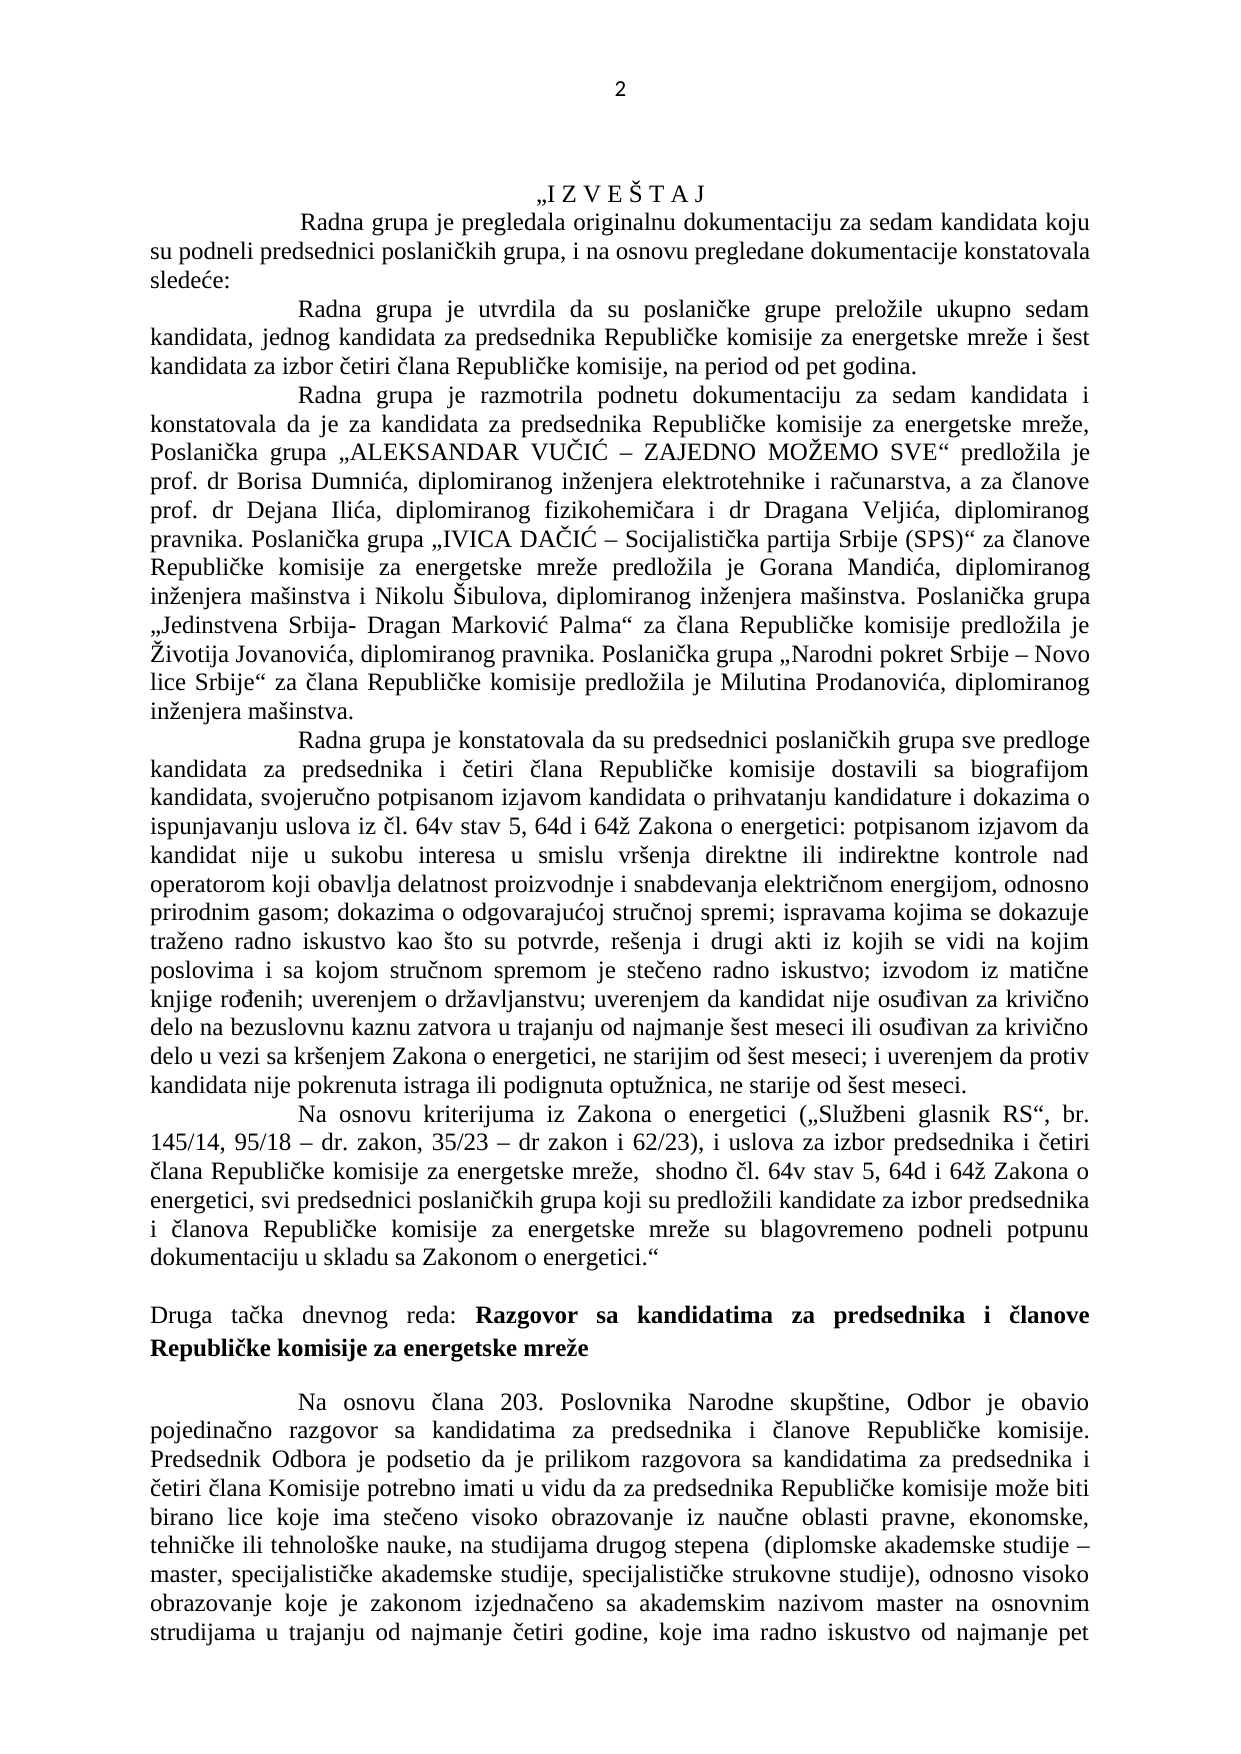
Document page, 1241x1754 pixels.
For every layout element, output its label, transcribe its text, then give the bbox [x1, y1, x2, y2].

text Na osnovu kriterijuma iz Zakona o energetici („Službeni glasnik RS“, br. 145/14, 95/18 – dr. zakon, 35/23 – dr zakon i 62/23), i uslova za izbor predsednika i četiri člana Republičke komisije za energetske mreže, shodno čl. 64v stav 5, 64d i 64ž Zakona o energetici, svi predsednici poslaničkih grupa koji su predložili kandidate za izbor predsednika i članova Republičke komisije za energetske mreže su blagovremeno podneli potpunu dokumentaciju u skladu sa Zakonom o energetici.“ [150, 1099, 1090, 1271]
text Radna grupa je utvrdila da su poslaničke grupe preložile ukupno sedam kandidata, jednog kandidata za predsednika Republičke komisije za energetske mreže i šest kandidata za izbor četiri člana Republičke komisije, na period od pet godina. [150, 294, 1090, 380]
text Radna grupa je pregledala originalnu dokumentaciju za sedam kandidata koju su podneli predsednici poslaničkih grupa, i na osnovu pregledane dokumentacije konstatovala sledeće: [150, 207, 1090, 294]
text Radna grupa je razmotrila podnetu dokumentaciju za sedam kandidata i konstatovala da je za kandidata za predsednika Republičke komisije za energetske mreže, Poslanička grupa „ALEKSANDAR VUČIĆ – ZAJEDNO MOŽEMO SVE“ predložila je prof. dr Borisa Dumnića, diplomiranog inženjera elektrotehnike i računarstva, a za članove prof. dr Dejana Ilića, diplomiranog fizikohemičara i dr Dragana Veljića, diplomiranog pravnika. Poslanička grupa „IVICA DAČIĆ – Socijalistička partija Srbije (SPS)“ za članove Republičke komisije za energetske mreže predložila je Gorana Mandića, diplomiranog inženjera mašinstva i Nikolu Šibulova, diplomiranog inženjera mašinstva. Poslanička grupa „Jedinstvena Srbija- Dragan Marković Palma“ za člana Republičke komisije predložila je Životija Jovanovića, diplomiranog pravnika. Poslanička grupa „Narodni pokret Srbije – Novo lice Srbije“ za člana Republičke komisije predložila je Milutina Prodanovića, diplomiranog inženjera mašinstva. [150, 380, 1090, 725]
text Radna grupa je konstatovala da su predsednici poslaničkih grupa sve predloge kandidata za predsednika i četiri člana Republičke komisije dostavili sa biografijom kandidata, svojeručno potpisanom izjavom kandidata o prihvatanju kandidature i dokazima o ispunjavanju uslova iz čl. 64v stav 5, 64d i 64ž Zakona o energetici: potpisanom izjavom da kandidat nije u sukobu interesa u smislu vršenja direktne ili indirektne kontrole nad operatorom koji obavlja delatnost proizvodnje i snabdevanja električnom energijom, odnosno prirodnim gasom; dokazima o odgovarajućoj stručnoj spremi; ispravama kojima se dokazuje traženo radno iskustvo kao što su potvrde, rešenja i drugi akti iz kojih se vidi na kojim poslovima i sa kojom stručnom spremom je stečeno radno iskustvo; izvodom iz matične knjige rođenih; uverenjem o državljanstvu; uverenjem da kandidat nije osuđivan za krivično delo na bezuslovnu kaznu zatvora u trajanju od najmanje šest meseci ili osuđivan za krivično delo u vezi sa kršenjem Zakona o energetici, ne starijim od šest meseci; i uverenjem da protiv kandidata nije pokrenuta istraga ili podignuta optužnica, ne starije od šest meseci. [150, 725, 1090, 1099]
text Druga tačka dnevnog reda: Razgovor sa kandidatima za predsednika i članove Republičke komisije za energetske mreže [150, 1300, 1090, 1362]
text „I Z V E Š T A J [150, 179, 1090, 207]
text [150, 1387, 1090, 1646]
